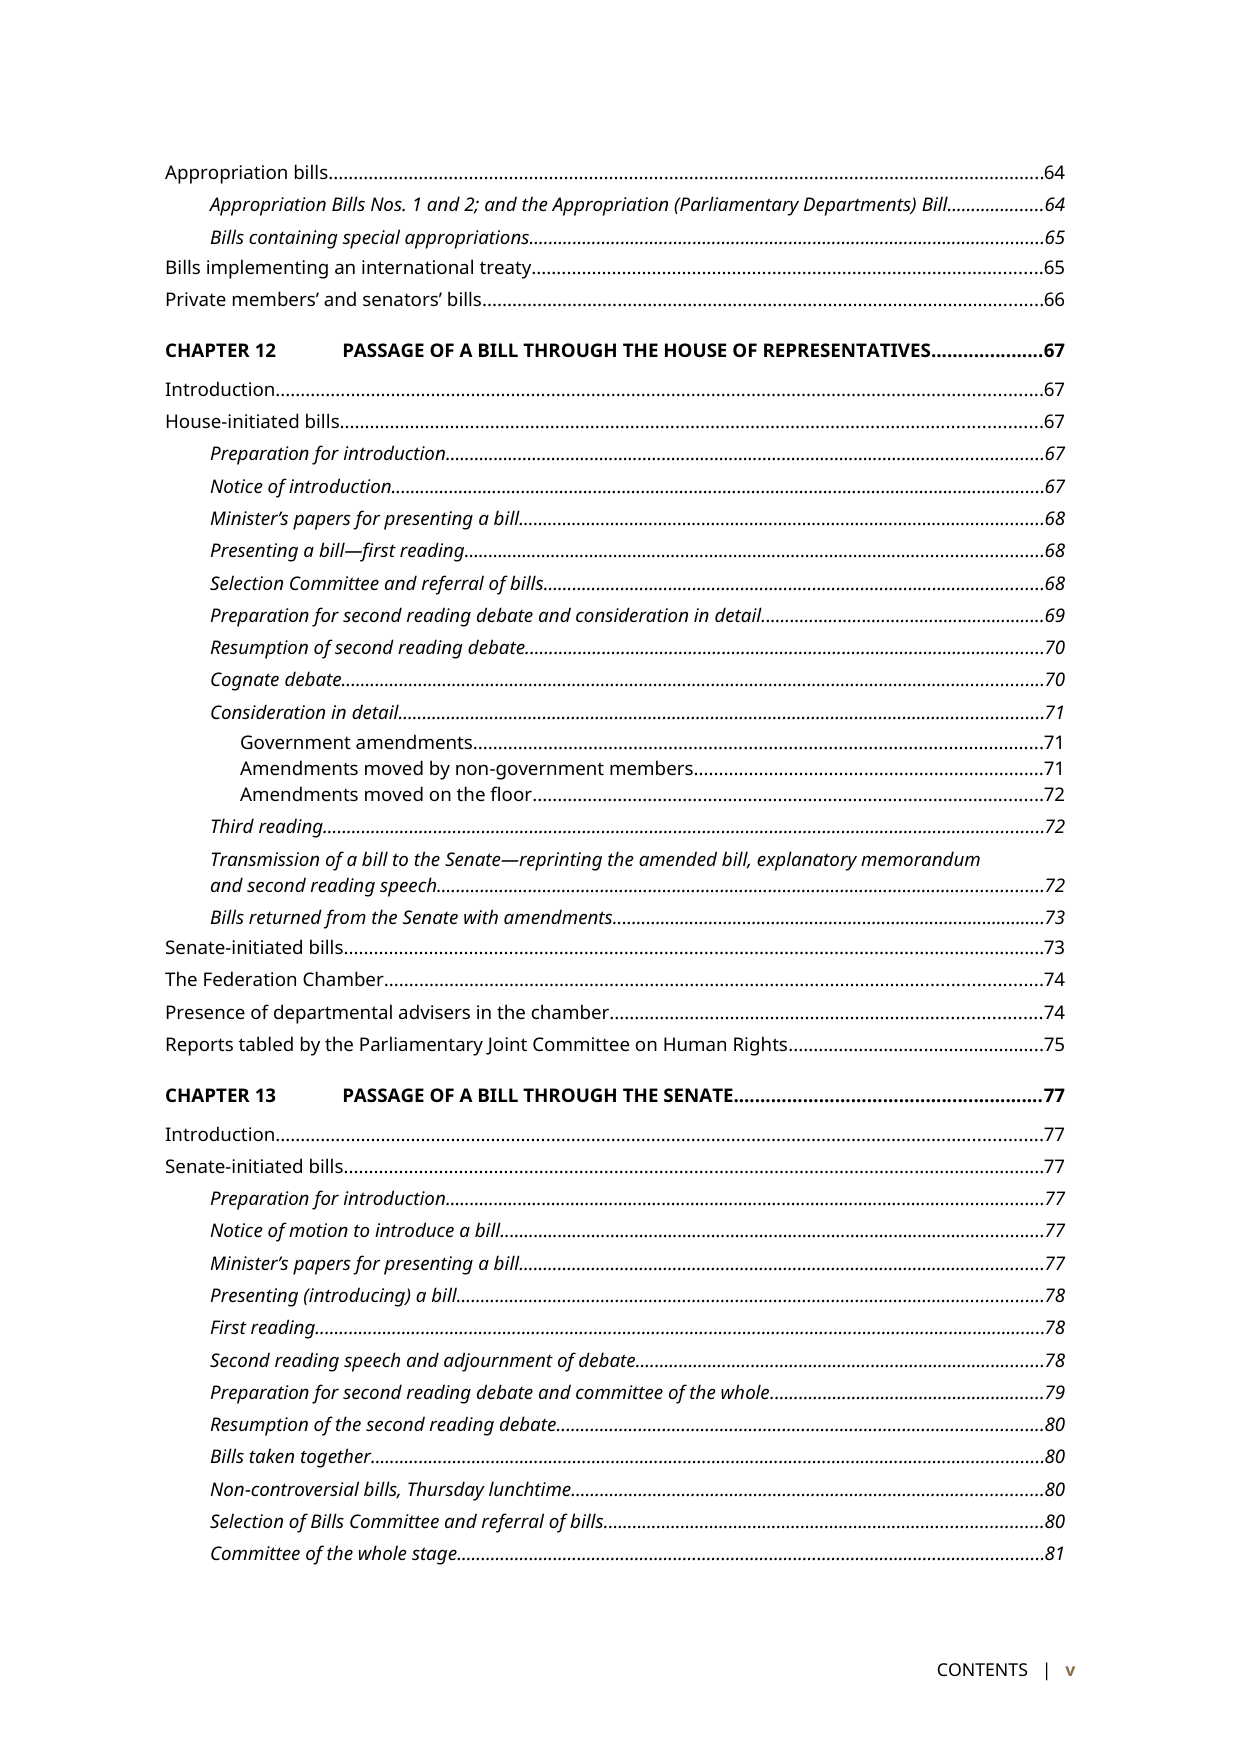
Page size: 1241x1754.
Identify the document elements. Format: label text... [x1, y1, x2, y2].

text Transmission of a bill to the Senate—reprinting the amended bill, explanatory memorandum and second reading speech 72 [210, 845, 1015, 897]
text Preparation for second reading debate and committee of the whole 79 [210, 1379, 1015, 1405]
text Amendments moved by non-government members 71 [240, 755, 1015, 781]
text Presenting (introducing) a bill 78 [210, 1282, 1015, 1308]
text Government amendments 71 [240, 729, 1015, 755]
text Notice of introduction 67 [210, 472, 1015, 498]
text Bills returned from the Senate with amendments 73 [210, 904, 1015, 930]
text Presenting a bill—first reading 68 [210, 537, 1015, 563]
text Presence of departmental advisers in the chamber 74 [165, 998, 1015, 1024]
text Reports tabled by the Parliamentary Joint Committee on Human Rights 75 [165, 1031, 1015, 1057]
text Senate-initiated bills 73 [165, 934, 1015, 960]
text Resumption of second reading debate 70 [210, 634, 1015, 660]
text Resumption of the second reading debate 80 [210, 1411, 1015, 1437]
text Committee of the whole stage 81 [210, 1540, 1015, 1566]
text Minister’s papers for presenting a bill 68 [210, 505, 1015, 531]
text Notice of motion to introduce a bill 77 [210, 1217, 1015, 1243]
text Bills implementing an international treaty 65 [165, 254, 1015, 280]
text Preparation for introduction 77 [210, 1185, 1015, 1211]
text Selection of Bills Committee and referral of bills 80 [210, 1508, 1015, 1534]
text Non-controversial bills, Thursday lunchtime 80 [210, 1476, 1015, 1502]
text Selection Committee and referral of bills 68 [210, 569, 1015, 595]
text Private members’ and senators’ bills 66 [165, 286, 1015, 312]
text The Federation Chamber 74 [165, 966, 1015, 992]
text Third reading 72 [210, 813, 1015, 839]
text Introduction 67 [165, 376, 1015, 402]
text Chapter 12 Passage of a bill through the House of Representatives 67 [165, 337, 1015, 363]
text Appropriation bills 64 [165, 159, 1015, 185]
text Minister’s papers for presenting a bill 77 [210, 1249, 1015, 1276]
text Preparation for second reading debate and consideration in detail 69 [210, 602, 1015, 628]
text Chapter 13 Passage of a bill through the Senate 77 [165, 1082, 1015, 1108]
text Consideration in detail 71 [210, 698, 1015, 724]
text Cognate debate 70 [210, 666, 1015, 692]
text Bills containing special appropriations 65 [210, 223, 1015, 249]
text Senate-initiated bills 77 [165, 1153, 1015, 1179]
text Appropriation Bills Nos. 1 and 2; and the Appropriation (Parliamentary Departments) Bill 64 [210, 191, 1015, 217]
text Second reading speech and adjournment of debate 78 [210, 1346, 1015, 1372]
text First reading 78 [210, 1314, 1015, 1340]
text House-initiated bills 67 [165, 408, 1015, 434]
text Preparation for introduction 67 [210, 440, 1015, 466]
text Introduction 77 [165, 1120, 1015, 1146]
text Amendments moved on the floor 72 [240, 781, 1015, 807]
text Bills taken together 80 [210, 1443, 1015, 1469]
